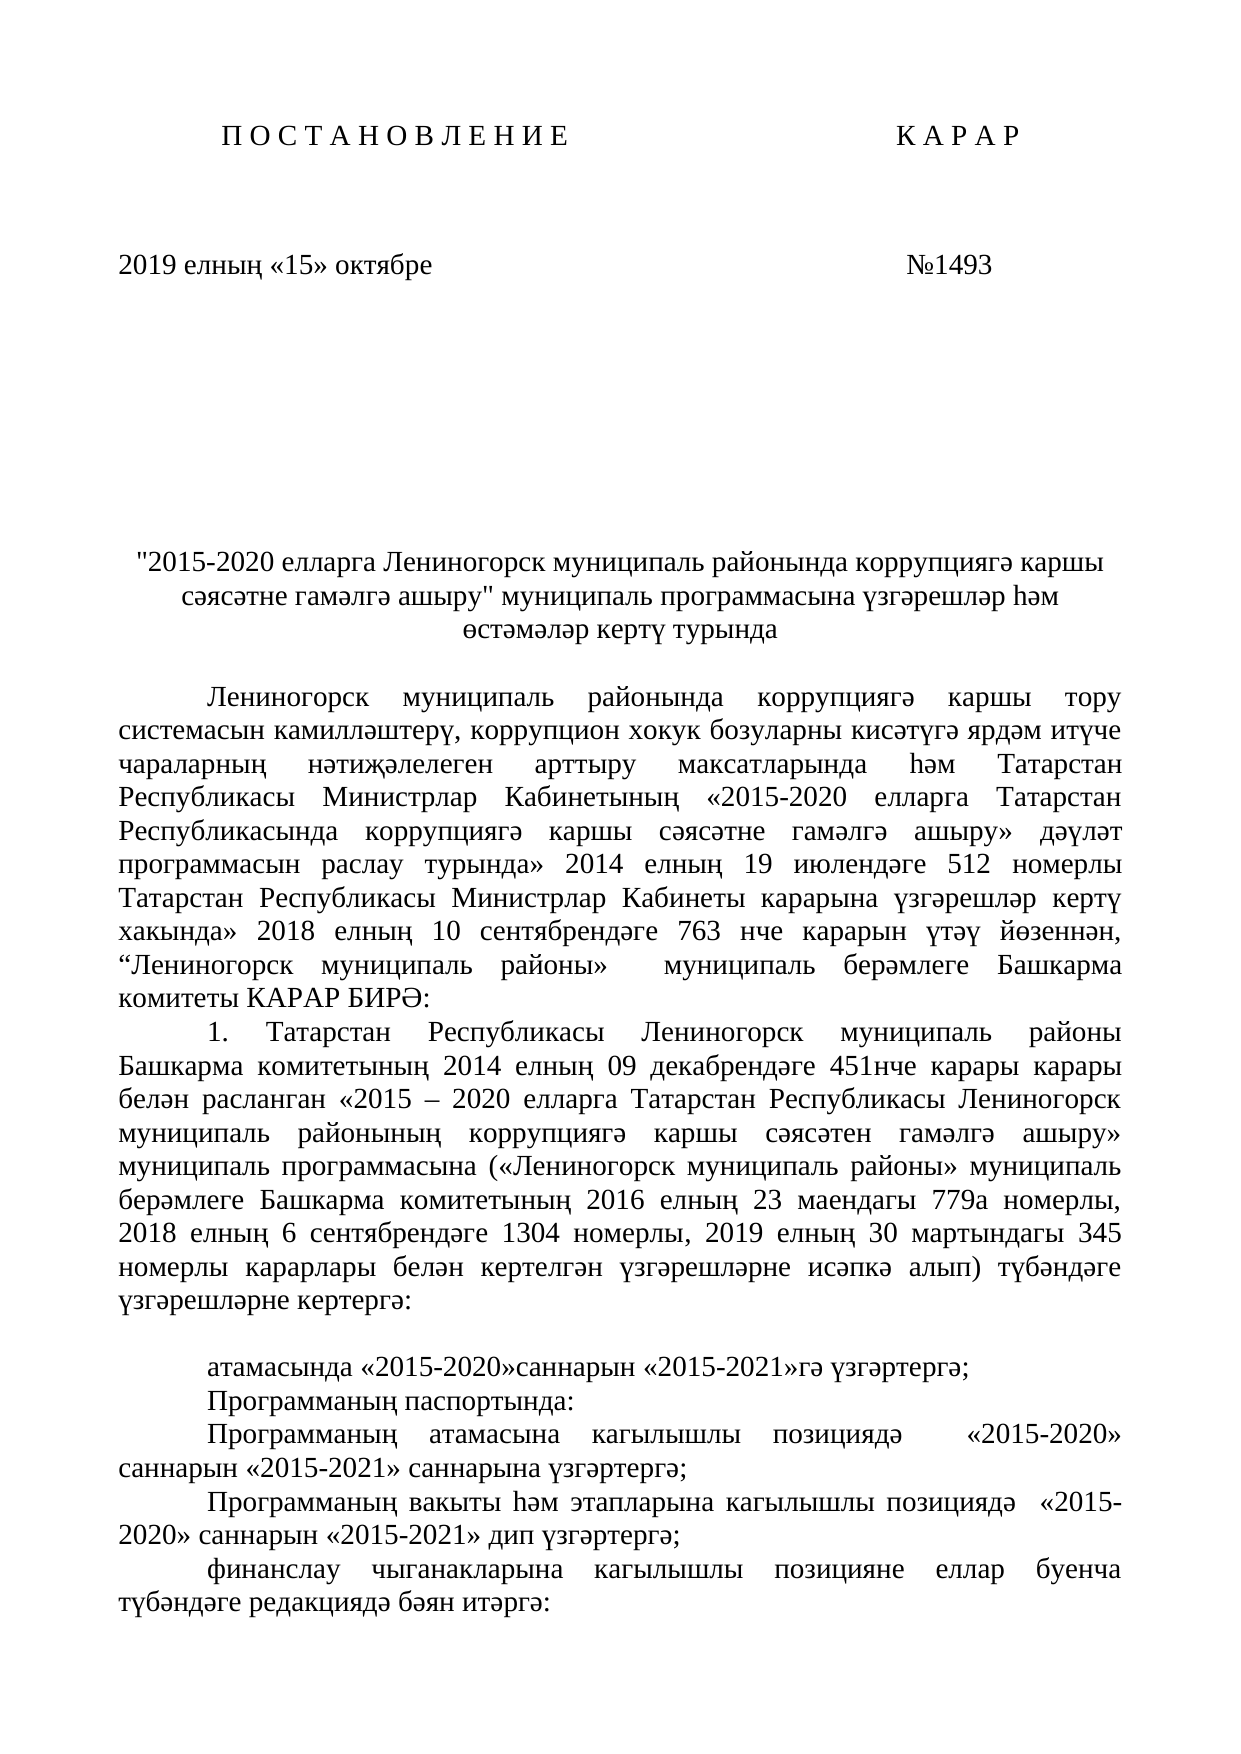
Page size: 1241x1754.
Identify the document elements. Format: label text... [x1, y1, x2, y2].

text П О С Т А Н О В Л Е Н И Е К А Р А Р [118, 118, 1122, 152]
text 2019 елның «15» октябре №1493 [118, 247, 1122, 281]
text 1. Татарстан Республикасы Лениногорск муниципаль районы Башкарма комитетының 2014 елның 09 декабрендәге 451нче карары карары белән расланган «2015 – 2020 елларга Татарстан Республикасы Лениногорск муниципаль районының коррупциягә каршы сәясәтен гамәлгә ашыру» муниципаль программасына («Лениногорск муниципаль районы» муниципаль берәмлеге Башкарма комитетының 2016 елның 23 маендагы 779а номерлы, 2018 елның 6 сентябрендәге 1304 номерлы, 2019 елның 30 мартындагы 345 номерлы карарлары белән кертелгән үзгәрешләрне исәпкә алып) түбәндәге үзгәрешләрне кертергә: [118, 1014, 1122, 1316]
text Программаның паспортында: [118, 1383, 1122, 1417]
text атамасында «2015-2020»саннарын «2015-2021»гә үзгәртергә; [118, 1349, 1122, 1383]
text "2015-2020 елларга Лениногорск муниципаль районында коррупциягә каршы сәясәтне гамәлгә ашыру" муниципаль программасына үзгәрешләр һәм өстәмәләр кертү турында [118, 544, 1122, 645]
text Программаның атамасына кагылышлы позициядә «2015-2020» саннарын «2015-2021» саннарына үзгәртергә; [118, 1417, 1122, 1484]
text финанслау чыганакларына кагылышлы позицияне еллар буенча түбәндәге редакциядә бәян итәргә: [118, 1551, 1122, 1618]
text Программаның вакыты һәм этапларына кагылышлы позициядә «2015-2020» саннарын «2015-2021» дип үзгәртергә; [118, 1484, 1122, 1551]
text Лениногорск муниципаль районында коррупциягә каршы тору системасын камилләштерү, коррупцион хокук бозуларны кисәтүгә ярдәм итүче чараларның нәтиҗәлелеген арттыру максатларында һәм Татарстан Республикасы Министрлар Кабинетының «2015-2020 елларга Татарстан Республикасында коррупциягә каршы сәясәтне гамәлгә ашыру» дәүләт программасын раслау турында» 2014 елның 19 июлендәге 512 номерлы Татарстан Республикасы Министрлар Кабинеты карарына үзгәрешләр кертү хакында» 2018 елның 10 сентябрендәге 763 нче карарын үтәү йөзеннән, “Лениногорск муниципаль районы» муниципаль берәмлеге Башкарма комитеты КАРАР БИРӘ: [118, 679, 1122, 1014]
